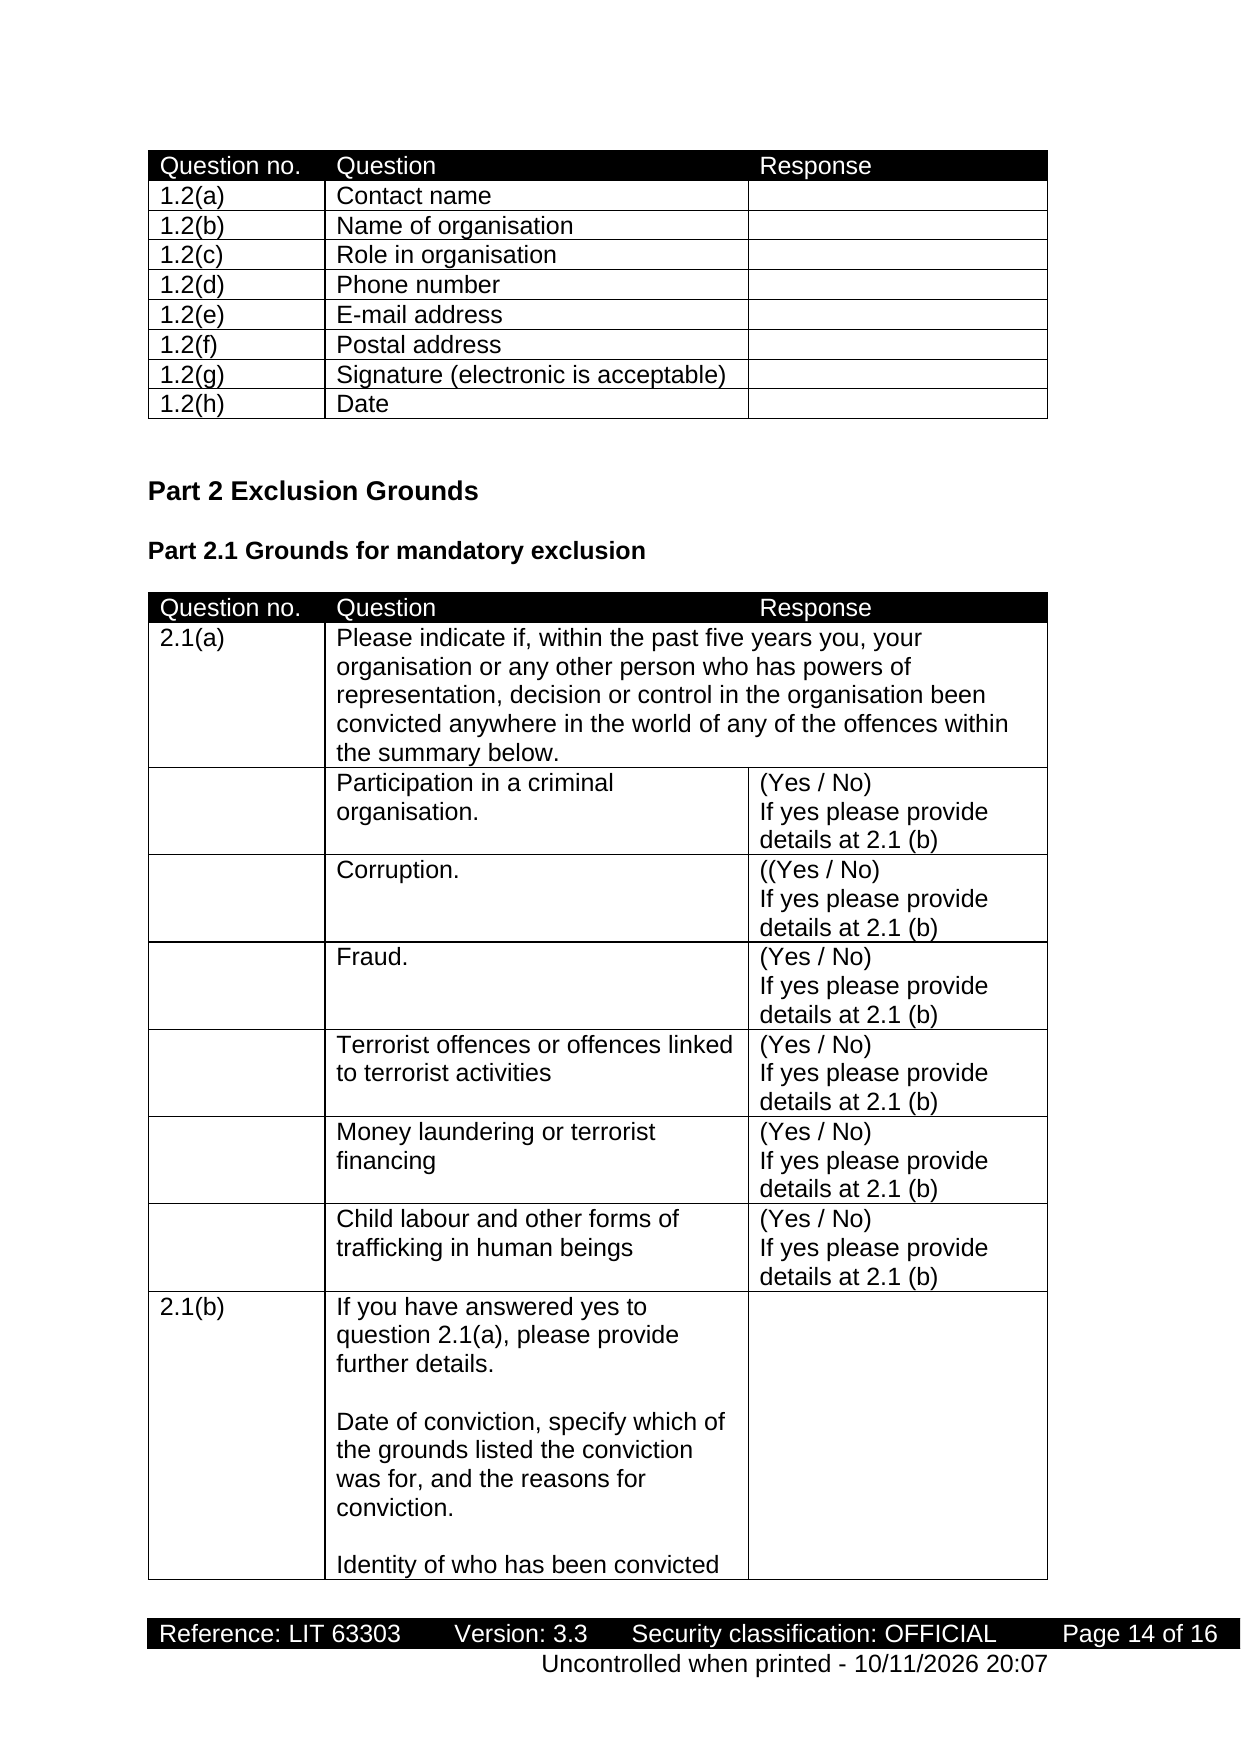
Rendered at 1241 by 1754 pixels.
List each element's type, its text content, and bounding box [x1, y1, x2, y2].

table_cell [749, 181, 1047, 209]
table_cell Fraud. [326, 943, 748, 1029]
table_cell 2.1(a) [149, 623, 324, 767]
table_cell [749, 270, 1047, 299]
text Part 2.1 Grounds for mandatory exclusion [148, 536, 1048, 565]
table_cell (Yes / No) If yes please provide details at 2.1 (b) [749, 768, 1047, 854]
table_cell Date [326, 389, 748, 418]
table_cell [749, 389, 1047, 418]
table_cell Corruption. [326, 855, 748, 941]
table_cell [149, 855, 324, 941]
table_cell [749, 211, 1047, 239]
table_cell 1.2(d) [149, 270, 324, 299]
table_cell ((Yes / No) If yes please provide details at 2.1 (b) [749, 855, 1047, 941]
table_header Question no. [149, 593, 324, 622]
table_cell Child labour and other forms of trafficking in human beings [326, 1204, 748, 1291]
table_cell [749, 330, 1047, 358]
table_cell (Yes / No) If yes please provide details at 2.1 (b) [749, 943, 1047, 1029]
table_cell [326, 1292, 748, 1579]
table_cell 1.2(e) [149, 300, 324, 329]
table_cell [749, 240, 1047, 269]
table_header Response [749, 151, 1047, 180]
table_cell 1.2(a) [149, 181, 324, 209]
table_cell [149, 1117, 324, 1203]
table_cell 1.2(c) [149, 240, 324, 269]
table_cell Money laundering or terrorist financing [326, 1117, 748, 1203]
table_cell (Yes / No) If yes please provide details at 2.1 (b) [749, 1117, 1047, 1203]
table_cell [149, 768, 324, 854]
table_header Question no. [149, 151, 324, 180]
table_cell [749, 1292, 1047, 1579]
table_cell [149, 1030, 324, 1116]
table_header Question [326, 151, 748, 180]
table_cell (Yes / No) If yes please provide details at 2.1 (b) [749, 1030, 1047, 1116]
table_cell Postal address [326, 330, 748, 358]
subtitle Part 2 Exclusion Grounds [148, 475, 1048, 506]
table_cell [749, 360, 1047, 388]
table_cell Contact name [326, 181, 748, 209]
table_cell 2.1(b) [149, 1292, 324, 1579]
table_cell E-mail address [326, 300, 748, 329]
table_cell Please indicate if, within the past five years you, your organisation or any other person who has powers of representation, decision or control in the organisation been convicted anywhere in the world of any of the offences within the summary below. [326, 623, 1047, 767]
table_cell 1.2(g) [149, 360, 324, 388]
table_cell [149, 1204, 324, 1291]
table_cell Role in organisation [326, 240, 748, 269]
table_header Question [326, 593, 748, 622]
table_cell Name of organisation [326, 211, 748, 239]
table_header Response [749, 593, 1047, 622]
table_cell 1.2(b) [149, 211, 324, 239]
table_cell Signature (electronic is acceptable) [326, 360, 748, 388]
table_cell (Yes / No) If yes please provide details at 2.1 (b) [749, 1204, 1047, 1291]
table_cell 1.2(f) [149, 330, 324, 358]
table_cell 1.2(h) [149, 389, 324, 418]
table_cell [149, 943, 324, 1029]
table_cell [749, 300, 1047, 329]
table_cell Participation in a criminal organisation. [326, 768, 748, 854]
table_cell Phone number [326, 270, 748, 299]
table_cell Terrorist offences or offences linked to terrorist activities [326, 1030, 748, 1116]
